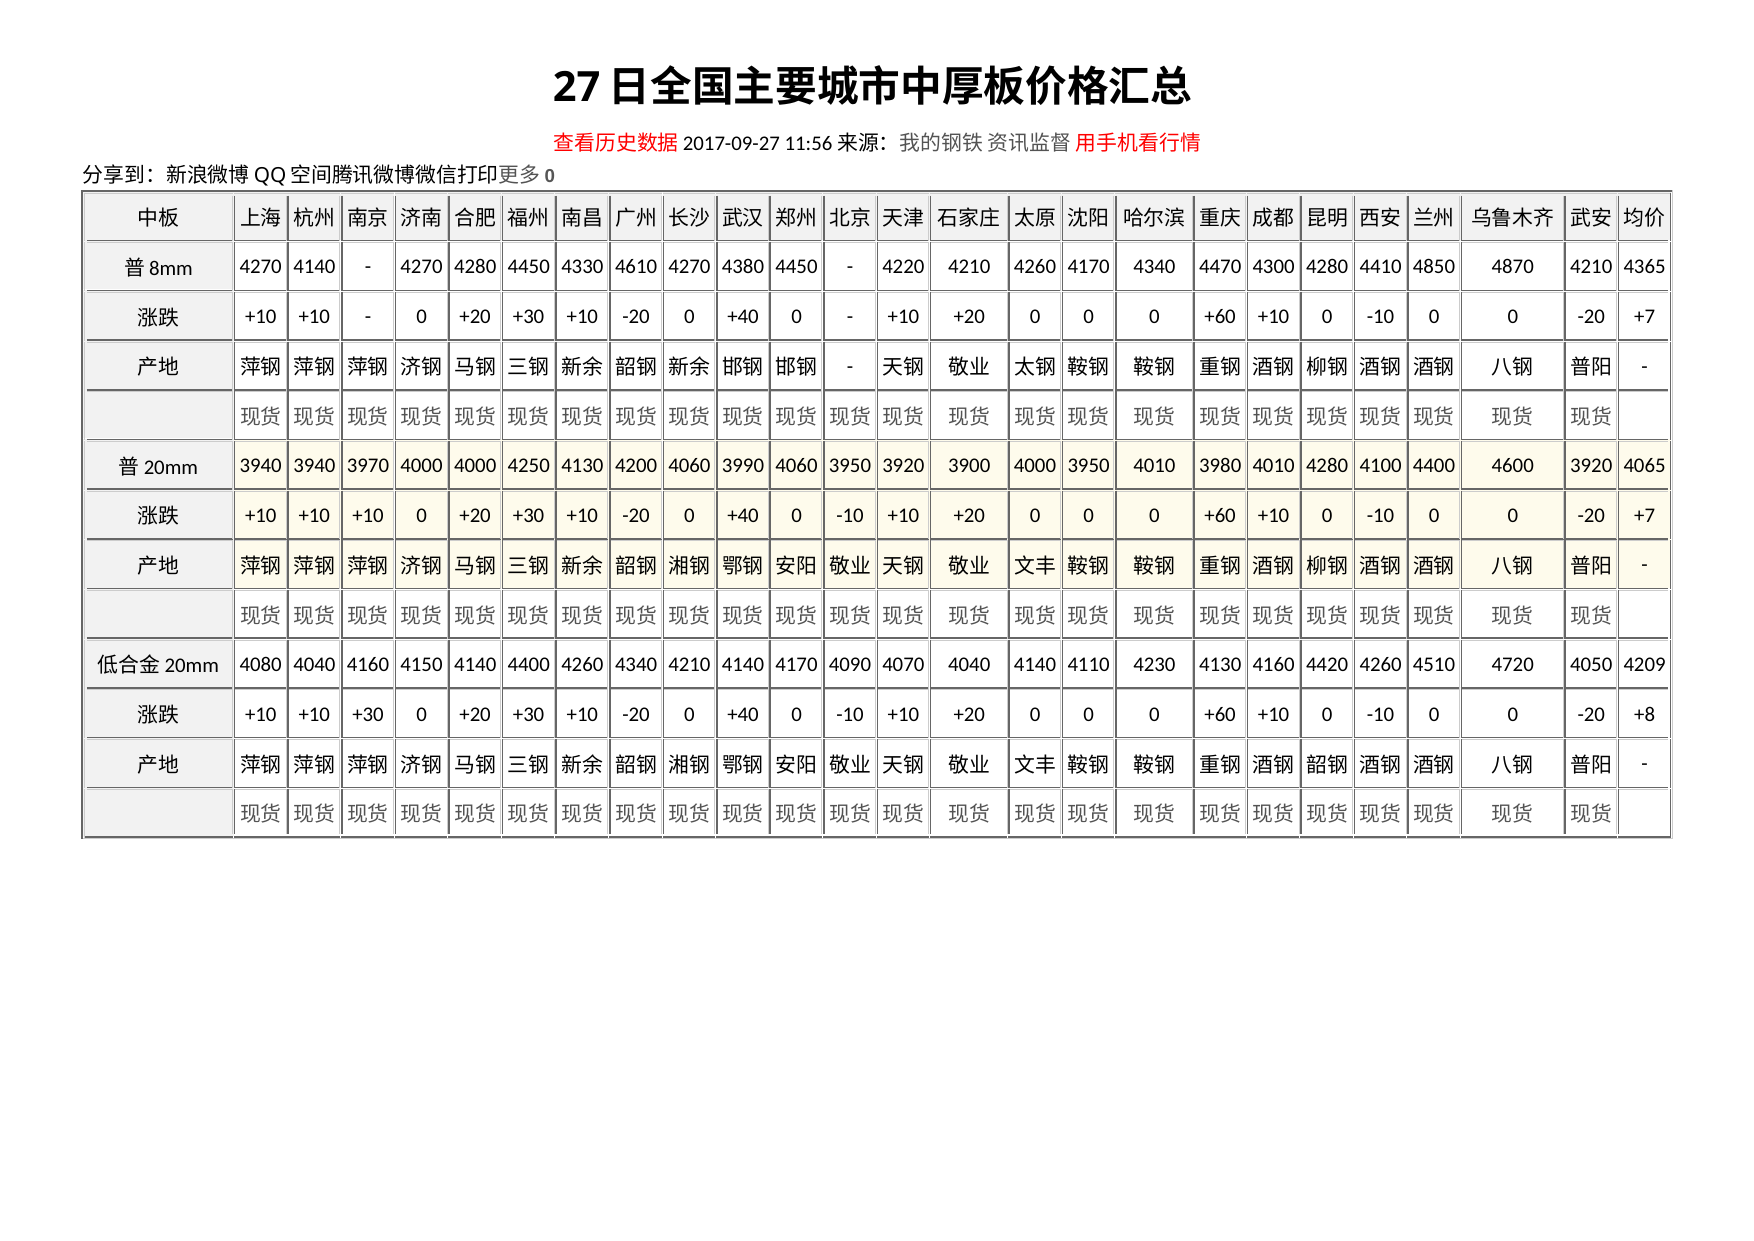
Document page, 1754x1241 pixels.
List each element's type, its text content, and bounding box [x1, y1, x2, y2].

table_cell 产地 [83, 737, 234, 786]
table_cell [1618, 786, 1670, 836]
table_cell 4280 [450, 243, 500, 289]
table_cell 现货 [1248, 591, 1299, 637]
table_cell 4110 [1063, 641, 1113, 687]
table_cell 现货 [343, 591, 393, 637]
table_cell 新余 [557, 343, 607, 389]
table_cell +60 [1195, 690, 1245, 737]
table_cell 现货 [1409, 591, 1459, 637]
table_cell 马钢 [450, 740, 500, 786]
table_cell 现货 [341, 790, 394, 836]
table_cell 3990 [718, 442, 768, 488]
table_cell [85, 389, 232, 438]
table_cell +10 [235, 293, 286, 339]
table_cell 八钢 [1462, 343, 1563, 389]
table_cell +10 [878, 492, 928, 538]
table_cell 酒钢 [1355, 740, 1406, 786]
table_cell 普20mm [85, 439, 232, 488]
table_cell 0 [396, 492, 447, 538]
table_cell 现货 [450, 392, 500, 438]
table_cell 鞍钢 [1117, 541, 1192, 588]
table_cell 重钢 [1195, 541, 1245, 588]
table_cell 现货 [1462, 392, 1563, 438]
table_cell 酒钢 [1409, 343, 1459, 389]
table_cell 济钢 [396, 541, 447, 588]
table_cell [1619, 389, 1670, 438]
table_cell 现货 [718, 392, 768, 438]
table_cell 现货 [1061, 786, 1115, 836]
table_cell 4720 [1462, 641, 1563, 687]
table_cell 现货 [235, 591, 286, 637]
table_cell -20 [611, 492, 661, 538]
table_cell 产地 [83, 538, 232, 588]
table_cell 4070 [878, 641, 928, 687]
table_cell 天钢 [878, 343, 928, 389]
table_cell 0 [1117, 690, 1192, 737]
table_header 天津 [876, 194, 930, 240]
table_cell 产地 [85, 339, 232, 389]
table_cell +20 [931, 492, 1007, 538]
table_cell 普阳 [1566, 343, 1616, 389]
table_cell +30 [503, 690, 554, 737]
table_cell 4040 [931, 641, 1007, 687]
table_header 合肥 [448, 194, 502, 240]
table_cell 现货 [664, 591, 714, 637]
table_cell +10 [1248, 690, 1299, 737]
table_cell 鞍钢 [1063, 343, 1113, 389]
table_cell 现货 [931, 392, 1007, 438]
table_cell 现货 [611, 392, 661, 438]
table_cell 4280 [1302, 442, 1352, 488]
table_cell 韶钢 [611, 343, 661, 389]
table_cell 4280 [1302, 243, 1352, 289]
table_cell +8 [1619, 687, 1670, 737]
table_cell 新余 [557, 541, 607, 588]
table_cell 4450 [503, 243, 554, 289]
table_cell +10 [1248, 293, 1299, 339]
table_cell 4060 [664, 442, 714, 488]
table_cell 现货 [823, 790, 876, 836]
table_cell 3940 [289, 442, 339, 488]
table_cell -10 [1355, 492, 1406, 538]
table_cell +7 [1619, 488, 1670, 538]
table_header 南昌 [555, 192, 609, 240]
table_cell - [825, 293, 875, 339]
table_cell 鞍钢 [1117, 343, 1192, 389]
table_cell 4870 [1462, 243, 1563, 289]
table_cell +10 [289, 293, 339, 339]
table_cell 萍钢 [235, 740, 286, 786]
table_cell 4610 [611, 243, 661, 289]
table_header 哈尔滨 [1115, 194, 1193, 240]
table_cell 0 [1010, 690, 1060, 737]
table_cell 现货 [609, 790, 662, 836]
table_cell 4140 [289, 243, 339, 289]
table_cell 4210 [664, 641, 714, 687]
table_cell 萍钢 [289, 740, 339, 786]
table_cell 现货 [503, 392, 554, 438]
table_cell 鞍钢 [1063, 541, 1113, 588]
table_cell 3940 [235, 442, 286, 488]
table_cell 现货 [1115, 790, 1193, 836]
table_header 杭州 [287, 192, 341, 240]
table_cell 4210 [931, 243, 1007, 289]
table_cell 现货 [825, 591, 875, 637]
table_cell 现货 [1355, 392, 1406, 438]
table_cell 现货 [1566, 591, 1616, 637]
table_cell 0 [1010, 492, 1060, 538]
table_header 南京 [341, 194, 394, 240]
table_header 济南 [395, 192, 448, 240]
table_cell 4260 [557, 641, 607, 687]
table_cell 现货 [1193, 790, 1247, 836]
table_cell 现货 [1010, 392, 1060, 438]
table_cell 现货 [718, 591, 768, 637]
table_cell 0 [1063, 293, 1113, 339]
table_cell 0 [771, 492, 821, 538]
table_cell 现货 [1407, 790, 1461, 836]
table_cell - [343, 293, 393, 339]
table_cell +20 [450, 492, 500, 538]
table_cell 现货 [1461, 790, 1564, 836]
table_cell 现货 [664, 392, 714, 438]
table_cell 现货 [503, 591, 554, 637]
table_cell 文丰 [1010, 541, 1060, 588]
table_cell 敬业 [931, 541, 1007, 588]
table_cell 现货 [1300, 790, 1354, 836]
table_cell +10 [557, 690, 607, 737]
table_cell 4410 [1355, 243, 1406, 289]
table_cell 鞍钢 [1117, 740, 1192, 786]
table_cell 3970 [343, 442, 393, 488]
table_cell 酒钢 [1409, 541, 1459, 588]
table_cell 0 [1063, 492, 1113, 538]
table_header 沈阳 [1061, 192, 1115, 240]
table_cell 0 [1462, 690, 1563, 737]
table_cell 0 [396, 293, 447, 339]
table_cell 现货 [557, 392, 607, 438]
table_cell 4140 [450, 641, 500, 687]
table_cell 文丰 [1010, 740, 1060, 786]
table_cell 现货 [878, 591, 928, 637]
table_cell 现货 [1195, 392, 1245, 438]
table_cell 八钢 [1462, 541, 1563, 588]
table_cell 0 [1302, 690, 1352, 737]
table_cell 太钢 [1010, 343, 1060, 389]
table_header 太原 [1008, 194, 1061, 240]
table_cell 萍钢 [289, 343, 339, 389]
table_cell [85, 786, 234, 836]
table_cell 3950 [825, 442, 875, 488]
table_cell 现货 [1117, 392, 1192, 438]
table_cell 0 [1063, 690, 1113, 737]
table_cell 0 [664, 492, 714, 538]
table_cell 4600 [1462, 442, 1563, 488]
table_cell 现货 [396, 591, 447, 637]
table_cell 现货 [343, 392, 393, 438]
table_cell 现货 [1409, 392, 1459, 438]
table_cell 4260 [1355, 641, 1406, 687]
table_cell 鄂钢 [718, 541, 768, 588]
table_cell 3920 [1566, 442, 1616, 488]
table_cell 现货 [502, 790, 555, 836]
table_cell 酒钢 [1409, 740, 1459, 786]
table_cell +10 [235, 492, 286, 538]
table_cell +60 [1195, 293, 1245, 339]
table_cell 敬业 [931, 740, 1007, 786]
table_cell 普阳 [1566, 541, 1616, 588]
table_cell 4300 [1248, 243, 1299, 289]
table_header 郑州 [769, 192, 823, 240]
table_cell - [825, 243, 875, 289]
table_cell -10 [1355, 293, 1406, 339]
table_cell 3950 [1063, 442, 1113, 488]
table_cell 4200 [611, 442, 661, 488]
table_cell +30 [343, 690, 393, 737]
table_cell +40 [718, 293, 768, 339]
table_cell 4400 [503, 641, 554, 687]
table_cell 酒钢 [1355, 343, 1406, 389]
table_cell -10 [825, 690, 875, 737]
table_cell -20 [1566, 492, 1616, 538]
table_header 昆明 [1300, 194, 1354, 240]
table_cell 4230 [1117, 641, 1192, 687]
table_header 均价 [1618, 194, 1670, 240]
table_cell 4340 [1117, 243, 1192, 289]
table_cell 4470 [1195, 243, 1245, 289]
table_cell 现货 [396, 392, 447, 438]
table_cell 4270 [235, 243, 286, 289]
table_cell 现货 [1302, 392, 1352, 438]
table_cell 新余 [557, 740, 607, 786]
table_cell +10 [878, 690, 928, 737]
table_header 福州 [502, 192, 555, 240]
table_cell 3900 [931, 442, 1007, 488]
table_cell +10 [557, 492, 607, 538]
table_cell 现货 [557, 591, 607, 637]
table_cell 济钢 [396, 740, 447, 786]
table_cell 现货 [663, 786, 716, 836]
table_header 广州 [609, 194, 662, 240]
table_cell 萍钢 [235, 541, 286, 588]
table_cell 马钢 [450, 343, 500, 389]
table_cell +20 [450, 690, 500, 737]
text 分享到：新浪微博QQ空间腾讯微博微信打印更多0 [83, 158, 1671, 190]
table_cell - [1619, 339, 1670, 389]
table_cell 现货 [450, 591, 500, 637]
table_cell -20 [1566, 690, 1616, 737]
table_cell 4060 [771, 442, 821, 488]
table_cell 现货 [1063, 392, 1113, 438]
table_cell +10 [1248, 492, 1299, 538]
table_cell 现货 [716, 790, 769, 836]
table_cell 0 [1409, 690, 1459, 737]
table_cell +30 [503, 492, 554, 538]
table_cell 4270 [396, 243, 447, 289]
table_cell 现货 [876, 790, 930, 836]
table_cell 4160 [1248, 641, 1299, 687]
table_cell 现货 [289, 591, 339, 637]
table_cell 0 [1409, 492, 1459, 538]
table_cell 现货 [825, 392, 875, 438]
table_cell 涨跌 [85, 488, 232, 538]
table_cell 现货 [235, 392, 286, 438]
table_header 西安 [1354, 192, 1407, 240]
table_cell 4065 [1619, 439, 1670, 488]
table_cell 现货 [769, 786, 823, 836]
table_cell 现货 [555, 786, 609, 836]
table_cell 湘钢 [664, 541, 714, 588]
table_cell 安阳 [771, 740, 821, 786]
table_cell +20 [931, 690, 1007, 737]
table_header 石家庄 [930, 192, 1008, 240]
table_header 成都 [1247, 192, 1300, 240]
table_header 长沙 [663, 192, 716, 240]
table_cell 4040 [289, 641, 339, 687]
table_cell 0 [1010, 293, 1060, 339]
table_cell 4250 [503, 442, 554, 488]
table_cell 现货 [287, 786, 341, 836]
table_cell 普阳 [1566, 740, 1616, 786]
table_cell 4010 [1248, 442, 1299, 488]
table_cell 4365 [1618, 240, 1671, 289]
table_cell 4140 [718, 641, 768, 687]
table_cell 现货 [395, 790, 448, 836]
table_cell 0 [1302, 492, 1352, 538]
table_cell -10 [825, 492, 875, 538]
table_cell 现货 [1354, 790, 1407, 836]
table_cell 0 [664, 690, 714, 737]
table_header 中板 [85, 194, 234, 240]
table_cell 现货 [1248, 392, 1299, 438]
table_cell 萍钢 [343, 343, 393, 389]
table_cell +10 [235, 690, 286, 737]
table_cell 4210 [1566, 243, 1616, 289]
table_cell - [1618, 737, 1671, 786]
table_cell 0 [1409, 293, 1459, 339]
table_cell 韶钢 [1302, 740, 1352, 786]
table_cell 4160 [343, 641, 393, 687]
table_cell -20 [611, 690, 661, 737]
table_cell 三钢 [503, 541, 554, 588]
table_cell 0 [664, 293, 714, 339]
text 查看历史数据2017-09-27 11:56 来源：我的钢铁 资讯监督 用手机看行情 [83, 125, 1671, 158]
table_cell 0 [1462, 293, 1563, 339]
table_cell 重钢 [1195, 343, 1245, 389]
table_cell 酒钢 [1248, 343, 1299, 389]
table_cell 邯钢 [771, 343, 821, 389]
table_cell 4170 [771, 641, 821, 687]
table_cell +40 [718, 492, 768, 538]
table_cell +30 [503, 293, 554, 339]
table_cell 邯钢 [718, 343, 768, 389]
table_cell 现货 [1302, 591, 1352, 637]
table_cell [83, 588, 234, 637]
table_cell 4050 [1566, 641, 1616, 687]
table_cell 天钢 [878, 740, 928, 786]
table_cell 现货 [1008, 790, 1061, 836]
table_cell -20 [611, 293, 661, 339]
table_cell 4400 [1409, 442, 1459, 488]
table_cell 天钢 [878, 541, 928, 588]
table_cell 4100 [1355, 442, 1406, 488]
table_cell 酒钢 [1248, 740, 1299, 786]
table_cell 4510 [1409, 641, 1459, 687]
table_cell 三钢 [503, 740, 554, 786]
table_cell 鄂钢 [718, 740, 768, 786]
subtitle 27日全国主要城市中厚板价格汇总 [83, 51, 1671, 116]
table_cell 4420 [1302, 641, 1352, 687]
table_header 乌鲁木齐 [1461, 194, 1564, 240]
table_cell 现货 [771, 392, 821, 438]
table_cell 湘钢 [664, 740, 714, 786]
table_cell 4080 [235, 641, 286, 687]
table_cell 安阳 [771, 541, 821, 588]
table_cell 敬业 [931, 343, 1007, 389]
table_header 兰州 [1407, 194, 1461, 240]
table_cell 敬业 [825, 541, 875, 588]
table_cell 4850 [1409, 243, 1459, 289]
table_cell 马钢 [450, 541, 500, 588]
table_cell +40 [718, 690, 768, 737]
table_cell - [825, 343, 875, 389]
table_header 重庆 [1193, 194, 1247, 240]
table_cell 济钢 [396, 343, 447, 389]
table_cell 4450 [771, 243, 821, 289]
table_cell 现货 [1195, 591, 1245, 637]
table_cell 现货 [448, 790, 502, 836]
table_cell 0 [1117, 492, 1192, 538]
table_header 武安 [1564, 194, 1618, 240]
table_cell 鞍钢 [1063, 740, 1113, 786]
table_cell 4090 [825, 641, 875, 687]
table_cell +7 [1619, 290, 1670, 339]
table_cell 柳钢 [1302, 343, 1352, 389]
table_cell 现货 [1117, 591, 1192, 637]
table_cell 韶钢 [611, 541, 661, 588]
table_cell - [343, 243, 393, 289]
table_cell 新余 [664, 343, 714, 389]
table_cell 现货 [930, 790, 1008, 836]
table_cell +60 [1195, 492, 1245, 538]
table_cell 4380 [718, 243, 768, 289]
table_cell 0 [1462, 492, 1563, 538]
table_cell 敬业 [825, 740, 875, 786]
table_cell 4220 [878, 243, 928, 289]
table_cell 4130 [1195, 641, 1245, 687]
table_cell 0 [1302, 293, 1352, 339]
table_cell +10 [878, 293, 928, 339]
table_cell 萍钢 [235, 343, 286, 389]
table_cell +10 [289, 690, 339, 737]
table_header 武汉 [716, 194, 769, 240]
table_cell 4140 [1010, 641, 1060, 687]
table_cell 韶钢 [611, 740, 661, 786]
table_cell 4000 [1010, 442, 1060, 488]
table_cell 3920 [878, 442, 928, 488]
table_cell 萍钢 [343, 541, 393, 588]
table_cell 现货 [1566, 392, 1616, 438]
table_cell 重钢 [1195, 740, 1245, 786]
table_cell 0 [396, 690, 447, 737]
table_cell [1618, 588, 1671, 637]
table_cell 3980 [1195, 442, 1245, 488]
table_cell +20 [450, 293, 500, 339]
table_cell 现货 [611, 591, 661, 637]
table_cell 柳钢 [1302, 541, 1352, 588]
table_cell 现货 [931, 591, 1007, 637]
table_cell 涨跌 [85, 290, 232, 339]
table_cell 4130 [557, 442, 607, 488]
table_cell 低合金20mm [85, 637, 232, 687]
table_cell +10 [289, 492, 339, 538]
table_cell 现货 [771, 591, 821, 637]
table_cell - [1619, 538, 1671, 588]
table_cell 4150 [396, 641, 447, 687]
table_cell +10 [557, 293, 607, 339]
table_cell 现货 [1063, 591, 1113, 637]
table_cell 0 [771, 690, 821, 737]
table_cell 现货 [234, 790, 287, 836]
table_cell -20 [1566, 293, 1616, 339]
table_cell 现货 [289, 392, 339, 438]
table_header 北京 [823, 194, 876, 240]
table_cell 普8mm [83, 240, 234, 289]
table_cell 萍钢 [289, 541, 339, 588]
table_cell 现货 [1010, 591, 1060, 637]
table_cell 0 [771, 293, 821, 339]
table_cell 三钢 [503, 343, 554, 389]
table_cell 4000 [396, 442, 447, 488]
table_cell 4330 [557, 243, 607, 289]
table_cell 酒钢 [1248, 541, 1299, 588]
table_cell +10 [343, 492, 393, 538]
table_cell 萍钢 [343, 740, 393, 786]
table_cell 现货 [1564, 790, 1618, 836]
table_cell 现货 [1355, 591, 1406, 637]
table_cell 酒钢 [1355, 541, 1406, 588]
table_cell 涨跌 [85, 687, 232, 737]
table_cell 现货 [878, 392, 928, 438]
table_cell 4010 [1117, 442, 1192, 488]
table_cell 现货 [1247, 790, 1300, 836]
table_cell 4340 [611, 641, 661, 687]
table_header 上海 [234, 194, 287, 240]
table_cell 4260 [1010, 243, 1060, 289]
table_cell 0 [1117, 293, 1192, 339]
table_cell 现货 [1462, 591, 1563, 637]
table_cell 4270 [664, 243, 714, 289]
table_cell 4209 [1619, 637, 1670, 687]
table_cell -10 [1355, 690, 1406, 737]
table_cell +20 [931, 293, 1007, 339]
table_cell 八钢 [1462, 740, 1563, 786]
table_cell 4170 [1063, 243, 1113, 289]
table_cell 4000 [450, 442, 500, 488]
